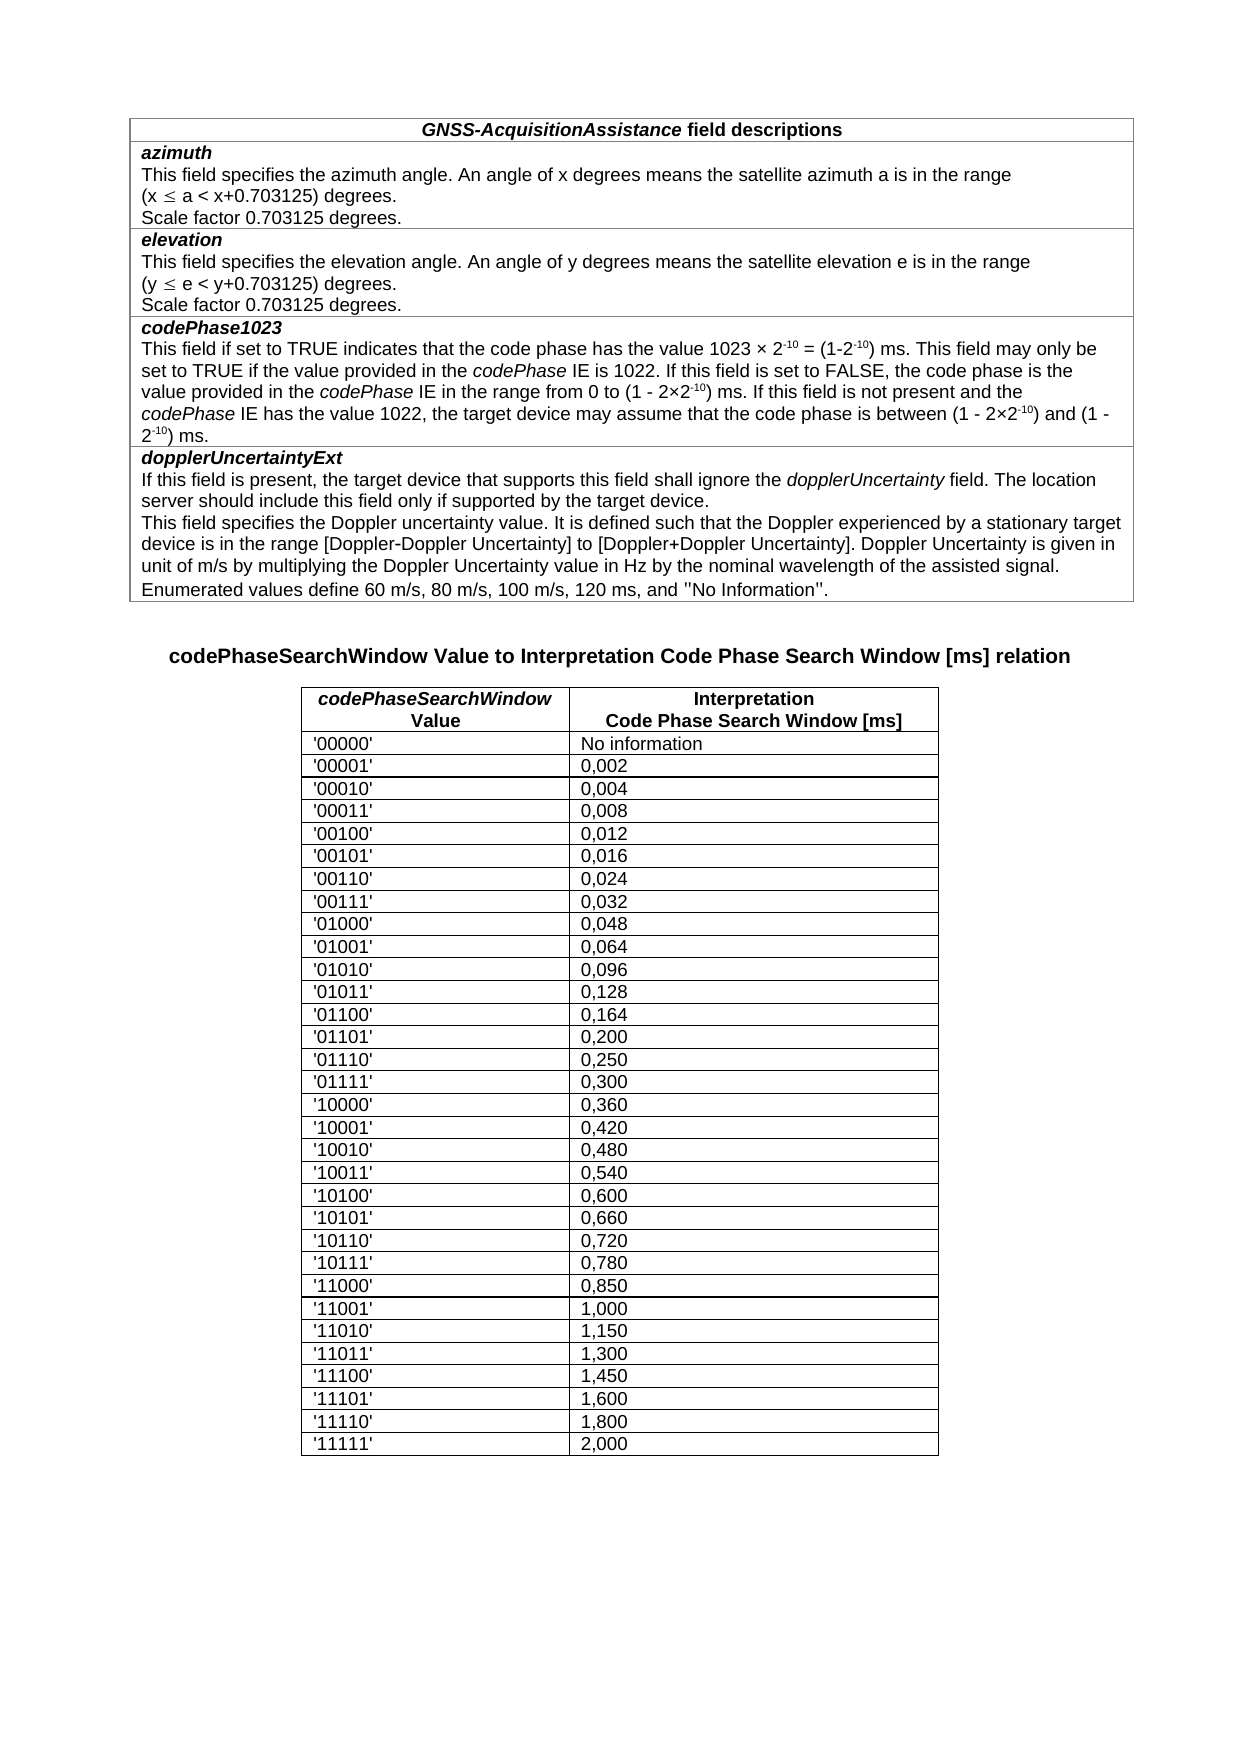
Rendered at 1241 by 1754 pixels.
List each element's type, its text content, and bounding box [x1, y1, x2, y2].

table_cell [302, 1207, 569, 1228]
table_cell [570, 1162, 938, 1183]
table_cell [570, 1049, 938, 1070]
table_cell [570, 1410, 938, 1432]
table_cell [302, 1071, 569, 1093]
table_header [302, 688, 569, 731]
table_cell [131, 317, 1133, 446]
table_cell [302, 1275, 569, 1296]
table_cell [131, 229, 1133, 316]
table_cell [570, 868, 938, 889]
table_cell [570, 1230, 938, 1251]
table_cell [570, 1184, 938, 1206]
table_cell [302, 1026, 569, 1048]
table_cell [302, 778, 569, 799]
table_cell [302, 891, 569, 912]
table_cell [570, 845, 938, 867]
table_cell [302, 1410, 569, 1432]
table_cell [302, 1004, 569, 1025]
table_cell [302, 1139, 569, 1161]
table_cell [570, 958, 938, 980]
text codePhaseSearchWindow Value to Interpretation Code Phase Search Window [ms] relation [118, 644, 1122, 668]
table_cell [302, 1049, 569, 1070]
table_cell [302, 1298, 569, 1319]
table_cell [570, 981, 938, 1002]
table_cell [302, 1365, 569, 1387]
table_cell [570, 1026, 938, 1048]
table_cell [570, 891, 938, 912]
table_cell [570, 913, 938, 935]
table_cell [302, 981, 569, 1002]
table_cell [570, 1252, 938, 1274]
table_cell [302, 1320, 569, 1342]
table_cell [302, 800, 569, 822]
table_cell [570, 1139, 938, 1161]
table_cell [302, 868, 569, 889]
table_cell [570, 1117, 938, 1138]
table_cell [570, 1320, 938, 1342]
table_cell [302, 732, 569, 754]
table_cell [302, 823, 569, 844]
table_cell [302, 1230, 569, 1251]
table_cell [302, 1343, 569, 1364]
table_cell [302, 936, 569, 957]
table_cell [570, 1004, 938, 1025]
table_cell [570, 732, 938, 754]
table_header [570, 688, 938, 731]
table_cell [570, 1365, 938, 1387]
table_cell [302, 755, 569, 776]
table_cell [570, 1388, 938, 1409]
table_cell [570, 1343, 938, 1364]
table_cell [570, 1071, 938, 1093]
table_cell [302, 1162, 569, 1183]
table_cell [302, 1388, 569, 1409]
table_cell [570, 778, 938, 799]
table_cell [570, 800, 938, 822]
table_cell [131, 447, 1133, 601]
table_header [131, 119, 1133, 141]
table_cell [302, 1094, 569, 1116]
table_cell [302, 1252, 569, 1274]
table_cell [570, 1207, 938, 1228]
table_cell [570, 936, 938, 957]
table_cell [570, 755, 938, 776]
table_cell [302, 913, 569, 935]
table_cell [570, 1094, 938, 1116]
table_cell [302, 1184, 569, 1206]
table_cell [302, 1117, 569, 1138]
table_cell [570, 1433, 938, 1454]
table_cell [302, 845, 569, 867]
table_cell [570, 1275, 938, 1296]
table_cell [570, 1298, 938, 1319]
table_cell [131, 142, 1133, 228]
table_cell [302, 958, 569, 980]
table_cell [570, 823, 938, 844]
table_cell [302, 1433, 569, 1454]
